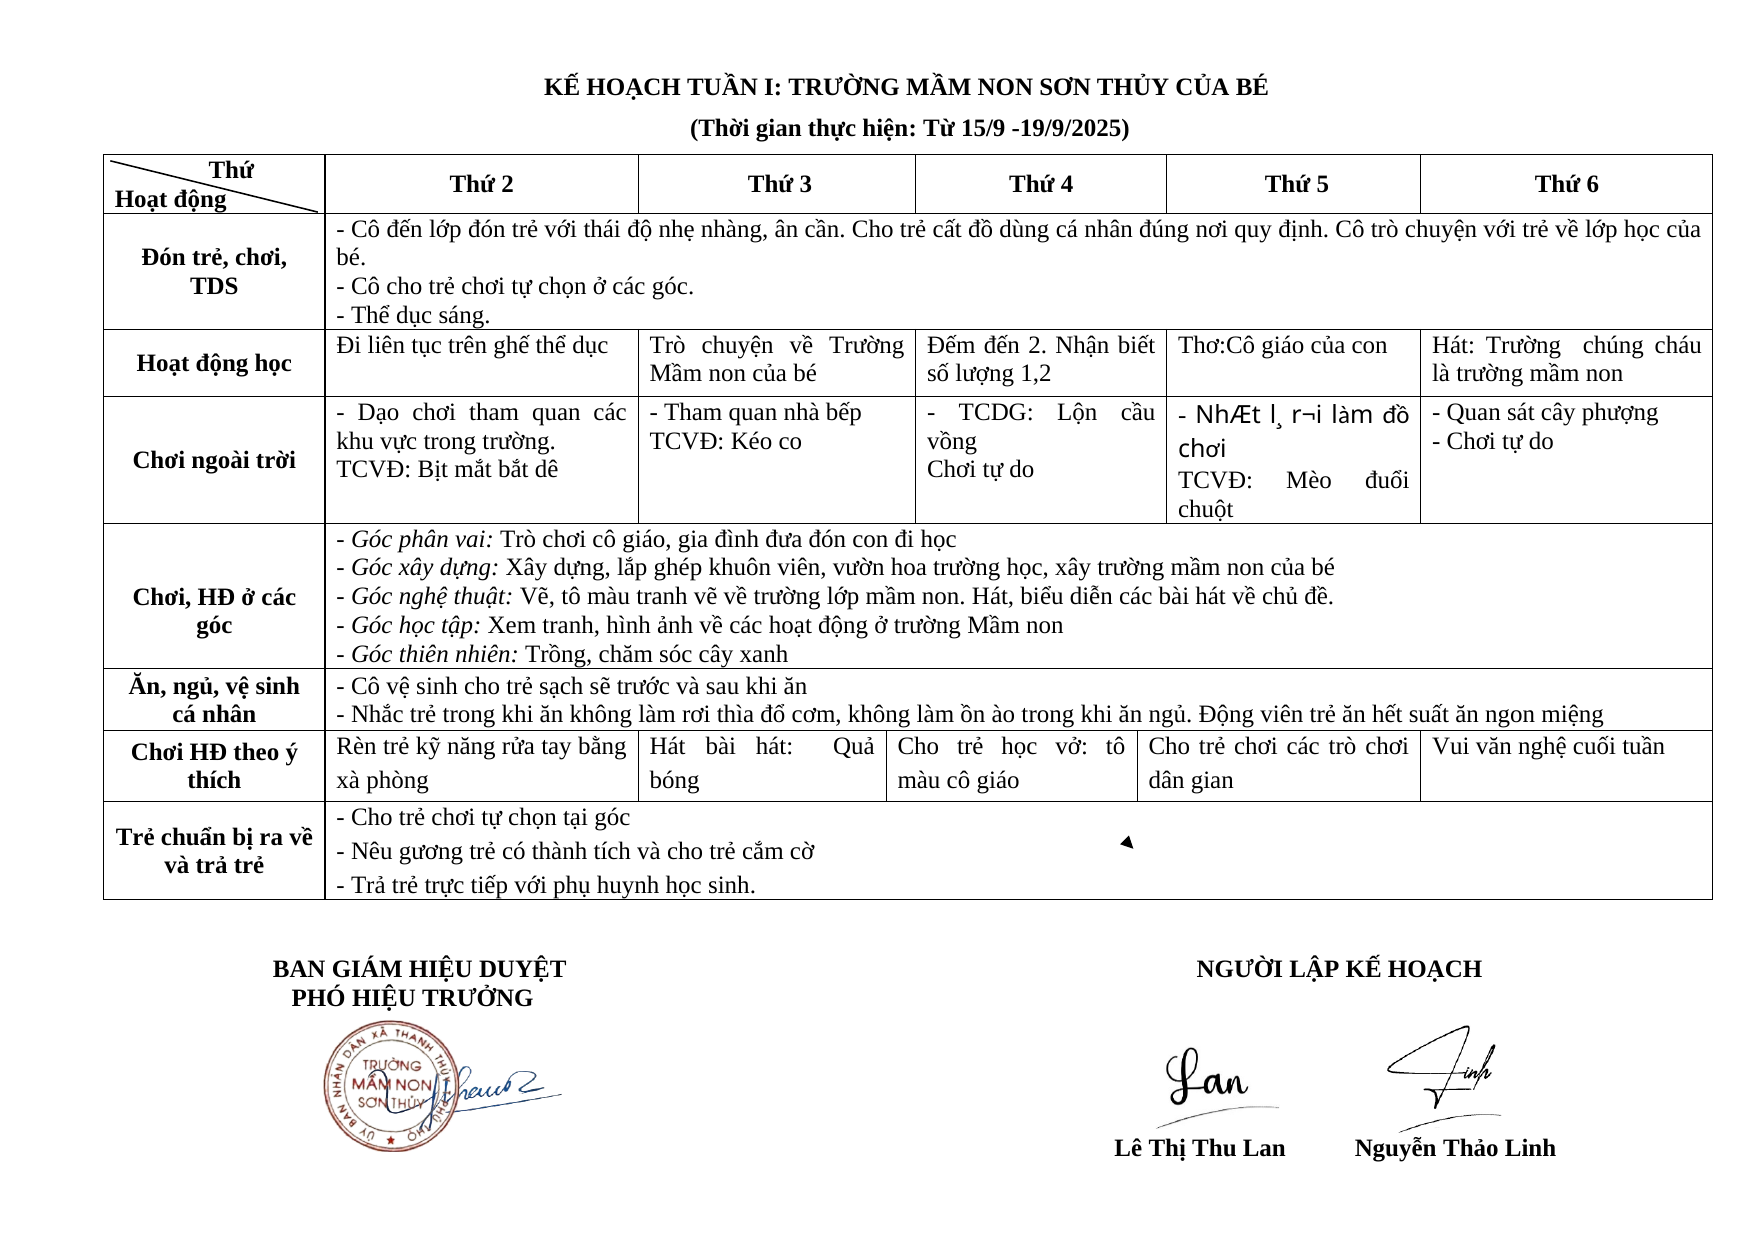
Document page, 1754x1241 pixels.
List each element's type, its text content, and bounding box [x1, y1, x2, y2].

picture [320, 1015, 562, 1152]
table_cell - Cô vệ sinh cho trẻ sạch sẽ trước và sau khi ăn - Nhắc trẻ trong khi ăn không làm rơi thìa đổ cơm, không làm ồn ào trong khi ăn ngủ. Động viên trẻ ăn hết suất ăn ngon miệng [326, 669, 1712, 730]
text (Thời gian thực hiện: Từ 15/9 -19/9/2025) [148, 113, 1665, 142]
table_header Thứ 3 [639, 155, 915, 213]
table_cell Thơ:Cô giáo của con [1167, 330, 1420, 396]
table_cell Rèn trẻ kỹ năng rửa tay bằng xà phòng [326, 731, 638, 801]
table_cell Trẻ chuẩn bị ra về và trả trẻ [104, 802, 324, 899]
table_header BAN GIÁM HIỆU DUYỆT PHÓ HIỆU TRƯỞNG [136, 954, 884, 1170]
table_cell - Cô đến lớp đón trẻ với thái độ nhẹ nhàng, ân cần. Cho trẻ cất đồ dùng cá nhân đúng nơi quy định. Cô trò chuyện với trẻ về lớp học của bé. - Cô cho trẻ chơi tự chọn ở các góc. - Thể dục sáng. [326, 214, 1712, 329]
table_header Thứ 2 [326, 155, 638, 213]
table_cell Vui văn nghệ cuối tuần [1421, 731, 1712, 801]
picture [1154, 1046, 1281, 1129]
table_cell Cho trẻ học vở: tô màu cô giáo [887, 731, 1137, 801]
table_cell Hoạt động học [104, 330, 324, 396]
table_header Thứ Hoạt động [104, 155, 324, 213]
table_cell - Góc phân vai: Trò chơi cô giáo, gia đình đưa đón con đi học - Góc xây dựng: Xây dựng, lắp ghép khuôn viên, vườn hoa trường học, xây trường mầm non của bé - Góc nghệ thuật: Vẽ, tô màu tranh vẽ về trường lớp mầm non. Hát, biểu diễn các bài hát về chủ đề. - Góc học tập: Xem tranh, hình ảnh về các hoạt động ở trường Mầm non - Góc thiên nhiên: Trồng, chăm sóc cây xanh [326, 524, 1712, 668]
table_cell Ăn, ngủ, vệ sinh cá nhân [104, 669, 324, 730]
text KẾ HOẠCH TUẦN I: TRƯỜNG MẦM NON SƠN THỦY CỦA BÉ [148, 72, 1665, 100]
table_header NGƯỜI LẬP KẾ HOẠCH Lê Thị Thu Lan Nguyễn Thảo Linh [884, 954, 1632, 1170]
table_cell Đi liên tục trên ghế thể dục [326, 330, 638, 396]
table_cell Hát bài hát: Quả bóng [639, 731, 886, 801]
table_cell Đếm đến 2. Nhận biết số lượng 1,2 [916, 330, 1166, 396]
table_cell - TCDG: Lộn cầu vồng Chơi tự do [916, 397, 1166, 523]
table_cell Chơi, HĐ ở các góc [104, 524, 324, 668]
table_cell Đón trẻ, chơi, TDS [104, 214, 324, 329]
table_cell Chơi HĐ theo ý thích [104, 731, 324, 801]
table_cell - Cho trẻ chơi tự chọn tại góc - Nêu gương trẻ có thành tích và cho trẻ cắm cờ - Trả trẻ trực tiếp với phụ huynh học sinh. [326, 802, 1712, 899]
table_cell - Dạo chơi tham quan các khu vực trong trường. TCVĐ: Bịt mắt bắt dê [326, 397, 638, 523]
table_header Thứ 5 [1167, 155, 1420, 213]
table_cell Trò chuyện về Trường Mầm non của bé [639, 330, 915, 396]
table_header Thứ 6 [1421, 155, 1712, 213]
table_cell - Tham quan nhà bếp TCVĐ: Kéo co [639, 397, 915, 523]
table_cell Cho trẻ chơi các trò chơi dân gian [1138, 731, 1420, 801]
table_cell - NhÆt l¸ r¬i làm đồ chơi TCVĐ: Mèo đuổi chuột [1167, 397, 1420, 523]
table_cell Hát: Trường chúng cháu là trường mầm non [1421, 330, 1712, 396]
table_cell Chơi ngoài trời [104, 397, 324, 523]
table_cell - Quan sát cây phượng - Chơi tự do [1421, 397, 1712, 523]
picture [1385, 1022, 1505, 1134]
table_header Thứ 4 [916, 155, 1166, 213]
